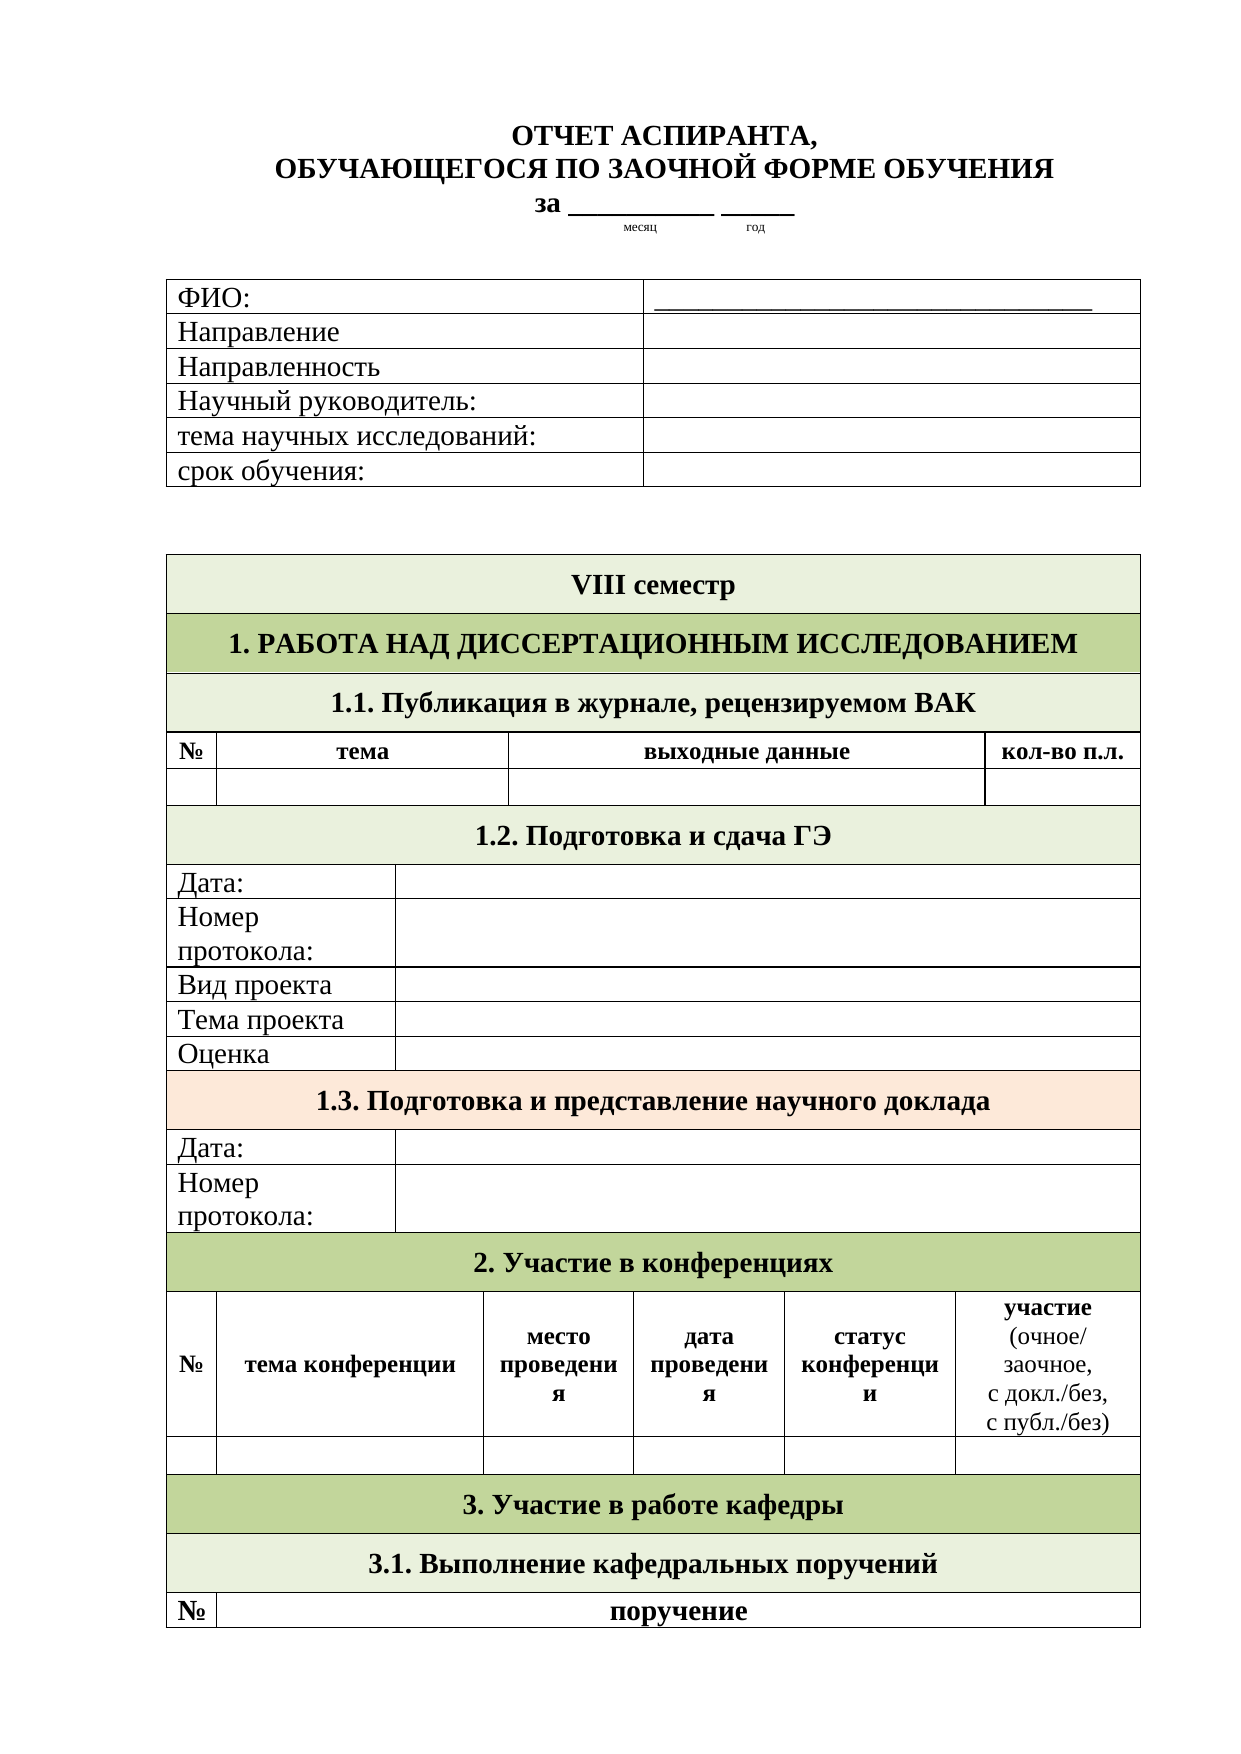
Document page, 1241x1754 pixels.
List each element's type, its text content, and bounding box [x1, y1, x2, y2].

table_cell поручение [217, 1593, 1140, 1627]
table_cell [396, 1002, 1140, 1036]
table_cell Вид проекта [167, 968, 395, 1001]
table_cell 2. Участие в конференциях [167, 1233, 1140, 1291]
table_header ФИО: [167, 280, 643, 313]
table_cell № [167, 733, 216, 768]
table_cell [644, 349, 1140, 382]
table_cell 1.2. Подготовка и сдача ГЭ [167, 806, 1140, 864]
table_cell 1.3. Подготовка и представление научного доклада [167, 1071, 1140, 1129]
table_cell [167, 1437, 216, 1474]
table_cell [644, 384, 1140, 417]
table_cell № [167, 1593, 216, 1627]
table_cell статус конференции [785, 1292, 955, 1436]
table_cell участие (очное/заочное, с докл./без, с публ./без) [956, 1292, 1140, 1436]
table_cell [396, 1165, 1140, 1232]
table_cell [986, 769, 1140, 804]
table_cell [644, 418, 1140, 452]
table_cell [509, 769, 984, 804]
table_cell Направленность [167, 349, 643, 382]
table_cell [484, 1437, 633, 1474]
table_cell Дата: [167, 1130, 395, 1164]
text ОБУЧАЮЩЕГОСЯ ПО ЗАОЧНОЙ ФОРМЕ ОБУЧЕНИЯ [177, 152, 1152, 185]
table_cell место проведения [484, 1292, 633, 1436]
table_header ______________________________ [644, 280, 1140, 313]
table_cell 3. Участие в работе кафедры [167, 1475, 1140, 1533]
table_cell Направление [167, 314, 643, 348]
table_cell кол-во п.л. [986, 733, 1140, 768]
table_cell выходные данные [509, 733, 984, 768]
table_cell [217, 769, 508, 804]
table_cell [217, 1437, 483, 1474]
table_cell [396, 1130, 1140, 1164]
table_cell тема научных исследований: [167, 418, 643, 452]
text месяц год [177, 219, 1152, 245]
table_cell Тема проекта [167, 1002, 395, 1036]
text за __________ _____ [177, 185, 1152, 219]
table_cell срок обучения: [167, 453, 643, 486]
table_cell дата проведения [634, 1292, 784, 1436]
table_cell Оценка [167, 1037, 395, 1070]
table_cell тема [217, 733, 508, 768]
table_cell Номер протокола: [167, 899, 395, 966]
table_cell [396, 1037, 1140, 1070]
table_cell [785, 1437, 955, 1474]
table_cell [396, 968, 1140, 1001]
table_cell [634, 1437, 784, 1474]
table_cell 3.1. Выполнение кафедральных поручений [167, 1534, 1140, 1592]
text ОТЧЕТ АСПИРАНТА, [177, 118, 1152, 152]
table_header VIII семестр [167, 555, 1140, 613]
table_cell [644, 453, 1140, 486]
table_cell [956, 1437, 1140, 1474]
table_cell [644, 314, 1140, 348]
table_cell [396, 899, 1140, 966]
table_cell [396, 865, 1140, 898]
table_cell Научный руководитель: [167, 384, 643, 417]
table_cell тема конференции [217, 1292, 483, 1436]
table_cell 1.1. Публикация в журнале, рецензируемом ВАК [167, 674, 1140, 731]
table_cell [167, 769, 216, 804]
table_cell № [167, 1292, 216, 1436]
table_cell Дата: [167, 865, 395, 898]
table_cell 1. РАБОТА НАД ДИССЕРТАЦИОННЫМ ИССЛЕДОВАНИЕМ [167, 614, 1140, 672]
table_cell Номер протокола: [167, 1165, 395, 1232]
